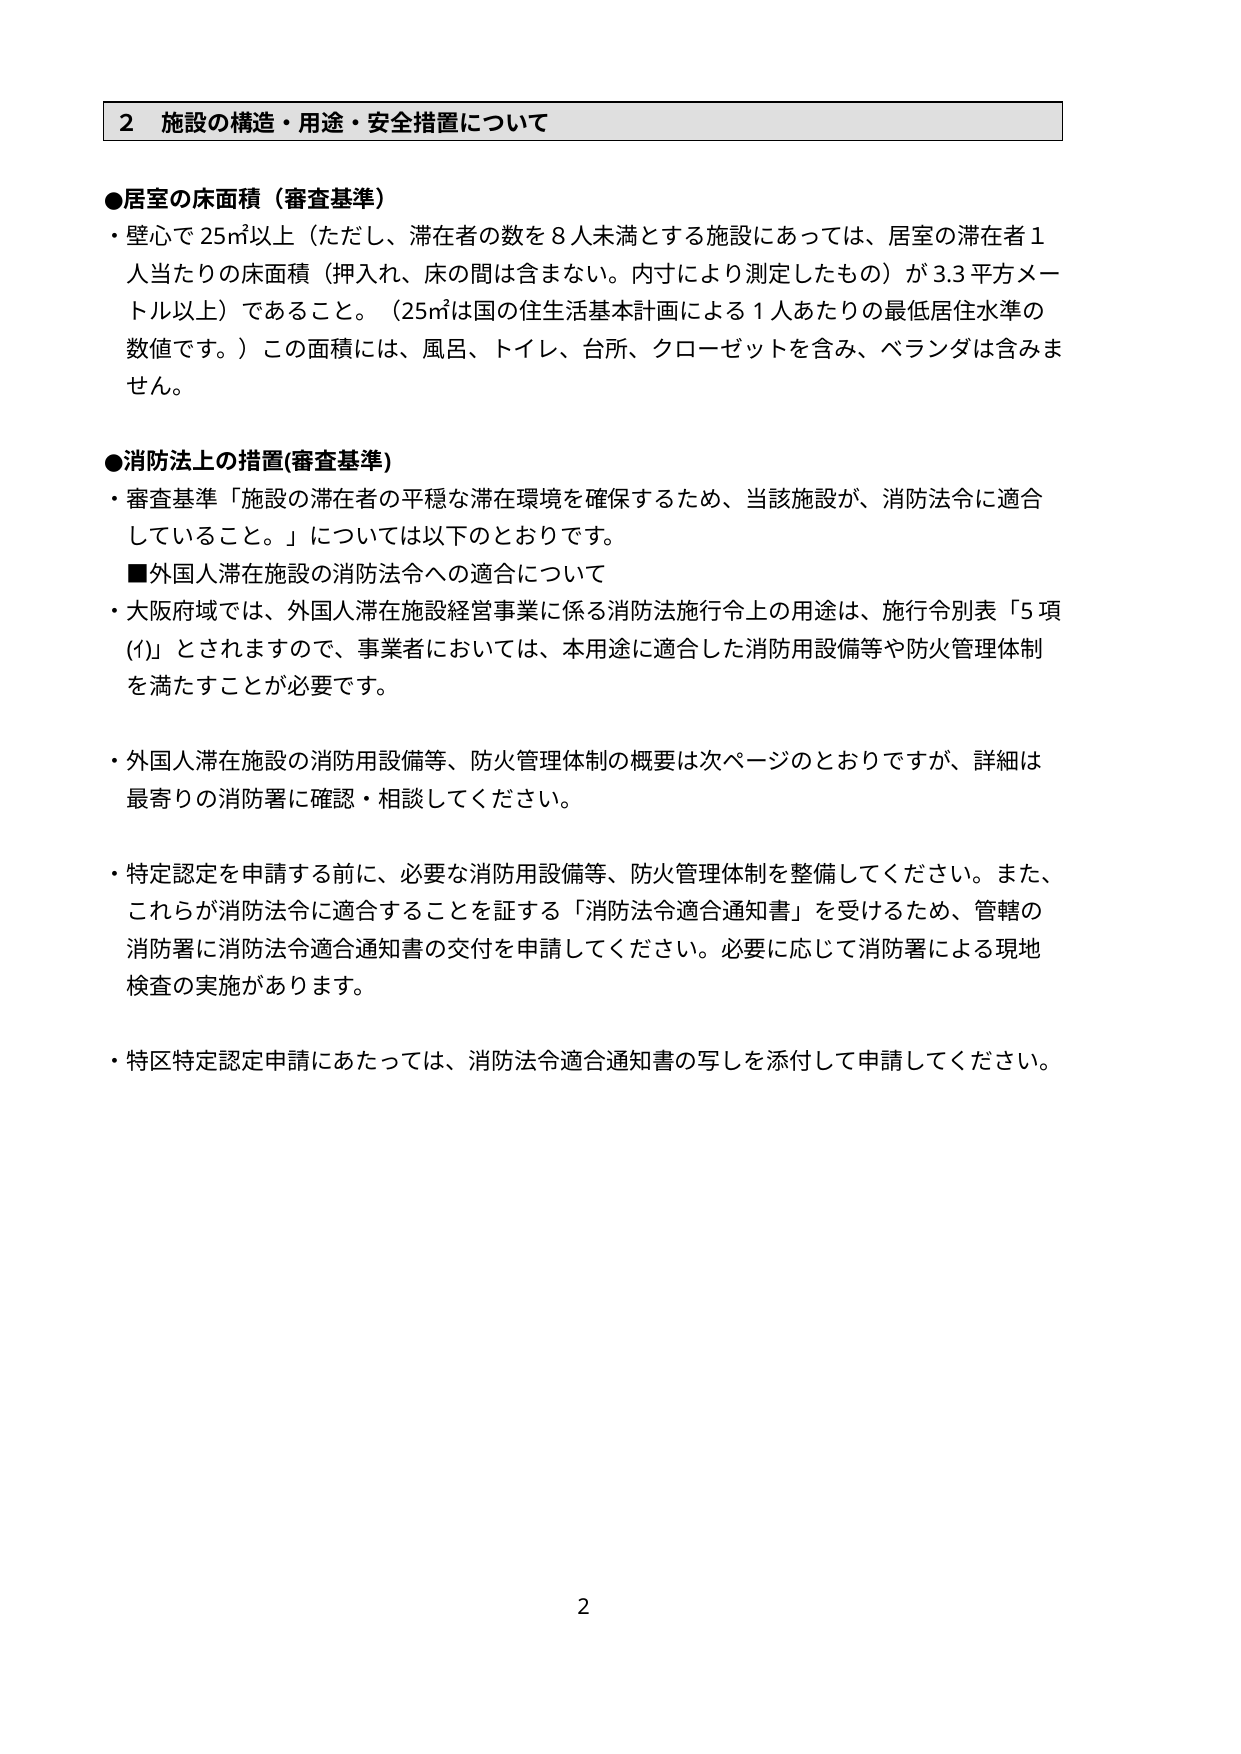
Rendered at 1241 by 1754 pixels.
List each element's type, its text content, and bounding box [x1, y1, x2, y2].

table_header ２ 施設の構造・用途・安全措置について [104, 103, 1062, 140]
text ・特定認定を申請する前に、必要な消防用設備等、防火管理体制を整備してください。また、これらが消防法令に適合することを証する「消防法令適合通知書」を受けるため、管轄の消防署に消防法令適合通知書の交付を申請してください。必要に応じて消防署による現地検査の実施があります。 [103, 853, 1063, 1003]
text ・外国人滞在施設の消防用設備等、防火管理体制の概要は次ページのとおりですが、詳細は最寄りの消防署に確認・相談してください。 [103, 741, 1063, 816]
text ●居室の床面積（審査基準） [103, 178, 1063, 216]
text ・壁心で25㎡以上（ただし、滞在者の数を８人未満とする施設にあっては、居室の滞在者１人当たりの床面積（押入れ、床の間は含まない。内寸により測定したもの）が3.3平方メートル以上）であること。（25㎡は国の住生活基本計画による1人あたりの最低居住水準の数値です。）この面積には、風呂、トイレ、台所、クローゼットを含み、ベランダは含みません。 [103, 216, 1063, 403]
text ・大阪府域では、外国人滞在施設経営事業に係る消防法施行令上の用途は、施行令別表「5項(ｲ)」とされますので、事業者においては、本用途に適合した消防用設備等や防火管理体制を満たすことが必要です。 [103, 591, 1063, 703]
text ・審査基準「施設の滞在者の平穏な滞在環境を確保するため、当該施設が、消防法令に適合していること。」については以下のとおりです。 [103, 478, 1063, 553]
text ・特区特定認定申請にあたっては、消防法令適合通知書の写しを添付して申請してください。 [103, 1041, 1063, 1078]
text ■外国人滞在施設の消防法令への適合について [103, 553, 1063, 591]
text ●消防法上の措置(審査基準) [103, 441, 1063, 478]
